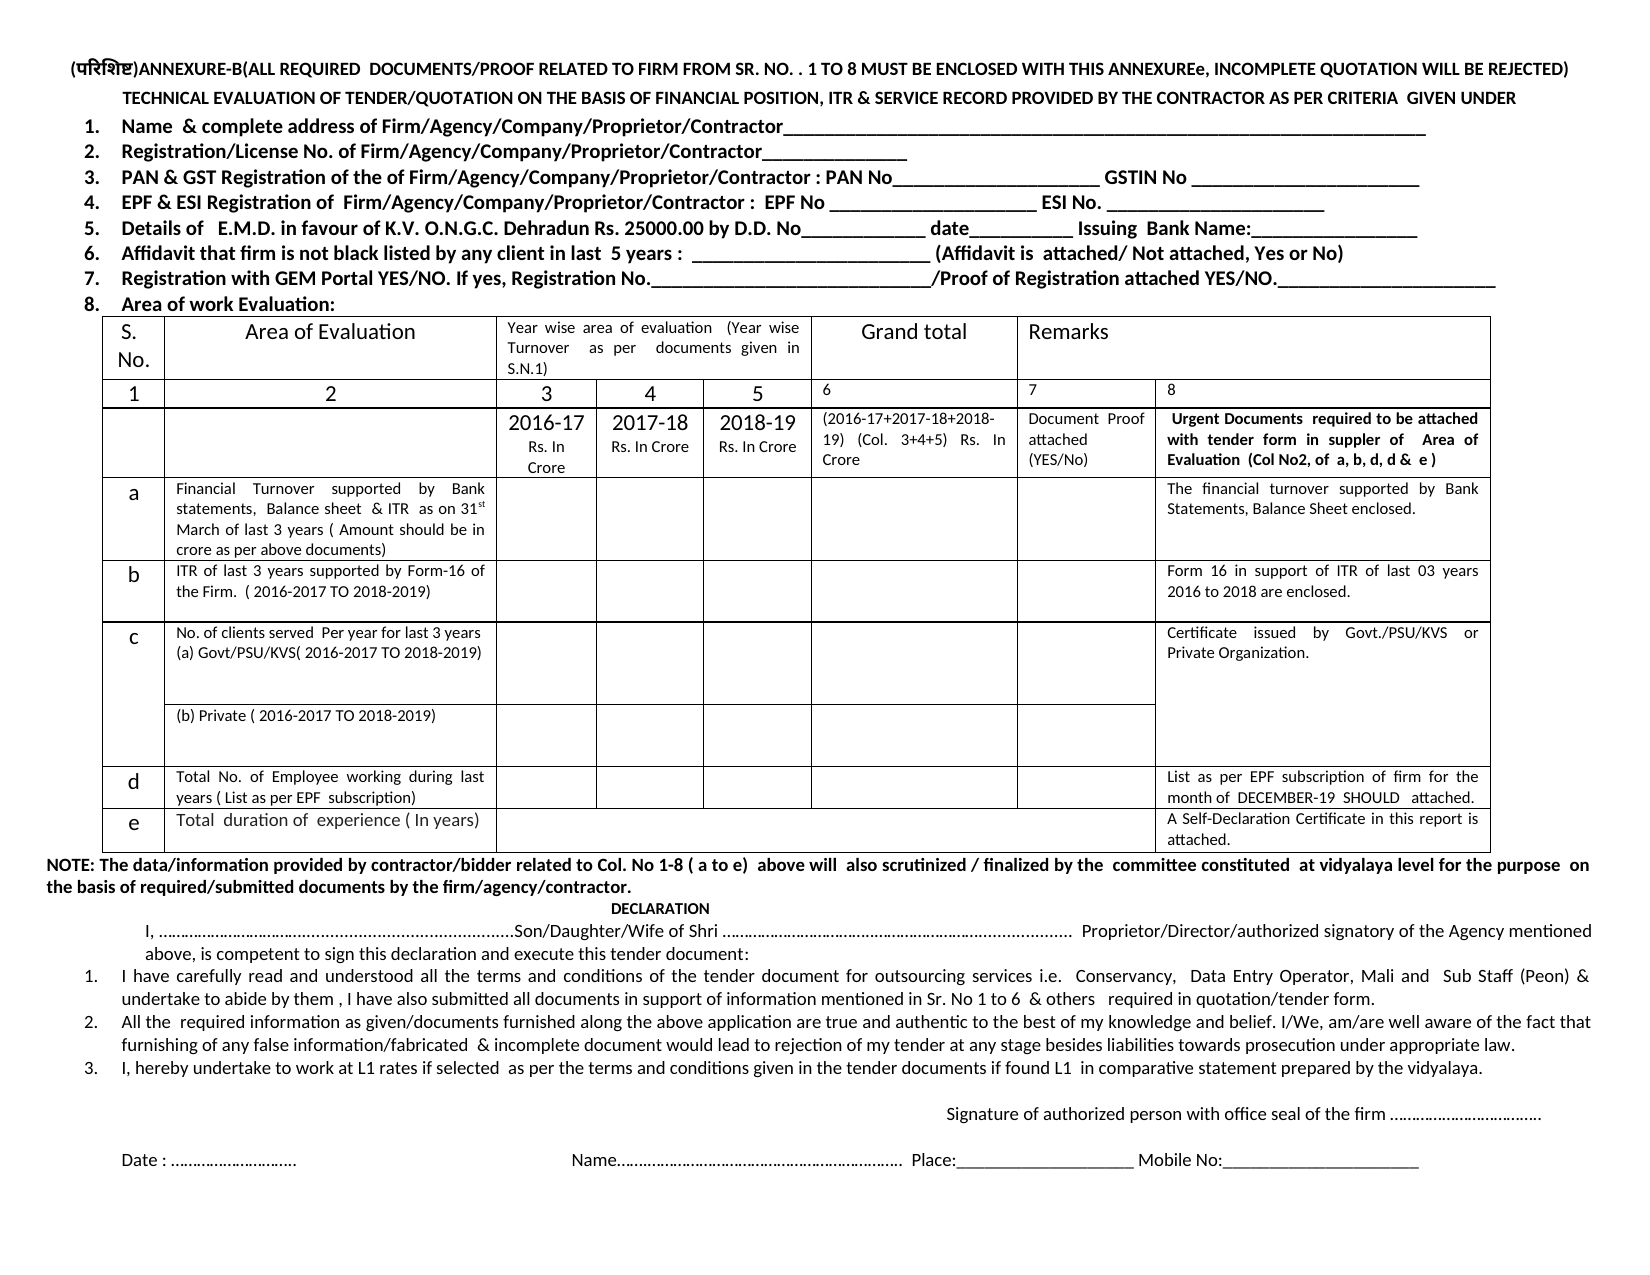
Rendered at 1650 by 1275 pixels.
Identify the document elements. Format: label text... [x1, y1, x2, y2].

table_header Area of Evaluation [165, 317, 496, 378]
list Date : ……………………….. Name…….………………………………………………….. Place:___________________ Mobile No:_____________________ [121, 1148, 1594, 1171]
table_cell c [103, 623, 164, 766]
table_cell [1018, 767, 1155, 807]
list All the required information as given/documents furnished along the above application are true and authentic to the best of my knowledge and belief. I/We, am/are well aware of the fact that furnishing of any false information/fabricated & incomplete document would lead to rejection of my tender at any stage besides liabilities towards prosecution under appropriate law. [84, 1011, 1594, 1056]
table_cell [812, 767, 1017, 807]
table_cell [597, 767, 703, 807]
table_cell Urgent Documents required to be attached with tender form in suppler of Area of Evaluation (Col No2, of a, b, d, d & e ) [1156, 409, 1490, 477]
table_header Grand total [812, 317, 1017, 378]
table_cell a [103, 478, 164, 559]
table_cell [812, 705, 1017, 766]
text (परिशिष्ट)ANNEXURE-B(ALL REQUIRED DOCUMENTS/PROOF RELATED TO FIRM FROM SR. NO. . 1 TO 8 MUST BE ENCLOSED WITH THIS ANNEXUREe, INCOMPLETE QUOTATION WILL BE REJECTED) [46, 57, 1594, 83]
table_cell 1 [103, 380, 164, 407]
table_cell 7 [1018, 380, 1155, 407]
list Area of work Evaluation: [84, 291, 1594, 316]
table_cell [497, 767, 596, 807]
table_cell 4 [597, 380, 703, 407]
text DECLARATION [46, 898, 1594, 919]
table_cell Total No. of Employee working during last years ( List as per EPF subscription) [165, 767, 496, 807]
table_cell List as per EPF subscription of firm for the month of DECEMBER-19 SHOULD attached. [1156, 767, 1490, 807]
table_cell d [103, 767, 164, 807]
list PAN & GST Registration of the of Firm/Agency/Company/Proprietor/Contractor : PAN No____________________ GSTIN No ______________________ [84, 164, 1594, 189]
table_cell e [103, 809, 164, 852]
table_cell [165, 409, 496, 477]
table_cell [1018, 561, 1155, 621]
table_cell 3 [497, 380, 596, 407]
table_cell The financial turnover supported by Bank Statements, Balance Sheet enclosed. [1156, 478, 1490, 559]
list Registration with GEM Portal YES/NO. If yes, Registration No.___________________________/Proof of Registration attached YES/NO._____________________ [84, 266, 1594, 291]
table_cell A Self-Declaration Certificate in this report is attached. [1156, 809, 1490, 852]
table_cell [497, 809, 1155, 852]
list EPF & ESI Registration of Firm/Agency/Company/Proprietor/Contractor : EPF No ____________________ ESI No. _____________________ [84, 189, 1594, 215]
table_cell 2016-17 Rs. In Crore [497, 409, 596, 477]
table_cell 8 [1156, 380, 1490, 407]
table_cell 5 [704, 380, 811, 407]
table_cell [704, 767, 811, 807]
list Affidavit that firm is not black listed by any client in last 5 years : _______________________ (Affidavit is attached/ Not attached, Yes or No) [84, 240, 1594, 266]
table_cell [1018, 623, 1155, 704]
table_cell 2 [165, 380, 496, 407]
table_cell [812, 561, 1017, 621]
table_cell [497, 478, 596, 559]
list Registration/License No. of Firm/Agency/Company/Proprietor/Contractor______________ [84, 138, 1594, 164]
table_cell [812, 478, 1017, 559]
table_cell Certificate issued by Govt./PSU/KVS or Private Organization. [1156, 623, 1490, 766]
table_cell [103, 409, 164, 477]
table_cell [497, 623, 596, 704]
table_cell [597, 478, 703, 559]
table_cell [704, 561, 811, 621]
table_cell [812, 623, 1017, 704]
list Name & complete address of Firm/Agency/Company/Proprietor/Contractor______________________________________________________________ [84, 113, 1594, 138]
table_cell [704, 623, 811, 704]
table_cell 2018-19 Rs. In Crore [704, 409, 811, 477]
text I, …………………………….............................................Son/Daughter/Wife of Shri ……………………………..…………………….................... Proprietor/Director/authorized signatory of the Agency mentioned above, is competent to sign this declaration and execute this tender document: [145, 919, 1594, 965]
table_cell No. of clients served Per year for last 3 years (a) Govt/PSU/KVS( 2016-2017 TO 2018-2019) [165, 623, 496, 704]
table_cell [597, 705, 703, 766]
table_cell [597, 561, 703, 621]
table_cell [497, 705, 596, 766]
table_cell ITR of last 3 years supported by Form-16 of the Firm. ( 2016-2017 TO 2018-2019) [165, 561, 496, 621]
table_cell Document Proof attached (YES/No) [1018, 409, 1155, 477]
table_header Remarks [1018, 317, 1490, 378]
list I, hereby undertake to work at L1 rates if selected as per the terms and conditions given in the tender documents if found L1 in comparative statement prepared by the vidyalaya. [84, 1056, 1594, 1079]
table_cell 2017-18 Rs. In Crore [597, 409, 703, 477]
table_cell [704, 705, 811, 766]
list Details of E.M.D. in favour of K.V. O.N.G.C. Dehradun Rs. 25000.00 by D.D. No____________ date__________ Issuing Bank Name:________________ [84, 215, 1594, 240]
table_header S. No. [103, 317, 164, 378]
table_cell (b) Private ( 2016-2017 TO 2018-2019) [165, 705, 496, 766]
list I have carefully read and understood all the terms and conditions of the tender document for outsourcing services i.e. Conservancy, Data Entry Operator, Mali and Sub Staff (Peon) & undertake to abide by them , I have also submitted all documents in support of information mentioned in Sr. No 1 to 6 & others required in quotation/tender form. [84, 965, 1594, 1011]
table_cell 6 [812, 380, 1017, 407]
table_cell Total duration of experience ( In years) [165, 809, 496, 852]
table_cell [1018, 478, 1155, 559]
table_cell (2016-17+2017-18+2018-19) (Col. 3+4+5) Rs. In Crore [812, 409, 1017, 477]
table_cell b [103, 561, 164, 621]
text TECHNICAL EVALUATION OF TENDER/QUOTATION ON THE BASIS OF FINANCIAL POSITION, ITR & SERVICE RECORD PROVIDED BY THE CONTRACTOR AS PER CRITERIA GIVEN UNDER [46, 87, 1594, 110]
text NOTE: The data/information provided by contractor/bidder related to Col. No 1-8 ( a to e) above will also scrutinized / finalized by the committee constituted at vidyalaya level for the purpose on the basis of required/submitted documents by the firm/agency/contractor. [46, 853, 1594, 898]
table_header Year wise area of evaluation (Year wise Turnover as per documents given in S.N.1) [497, 317, 811, 378]
table_cell Form 16 in support of ITR of last 03 years 2016 to 2018 are enclosed. [1156, 561, 1490, 621]
table_cell [597, 623, 703, 704]
table_cell [704, 478, 811, 559]
text Signature of authorized person with office seal of the firm …………………………….. [871, 1102, 1594, 1125]
table_cell Financial Turnover supported by Bank statements, Balance sheet & ITR as on 31st March of last 3 years ( Amount should be in crore as per above documents) [165, 478, 496, 559]
table_cell [1018, 705, 1155, 766]
table_cell [497, 561, 596, 621]
